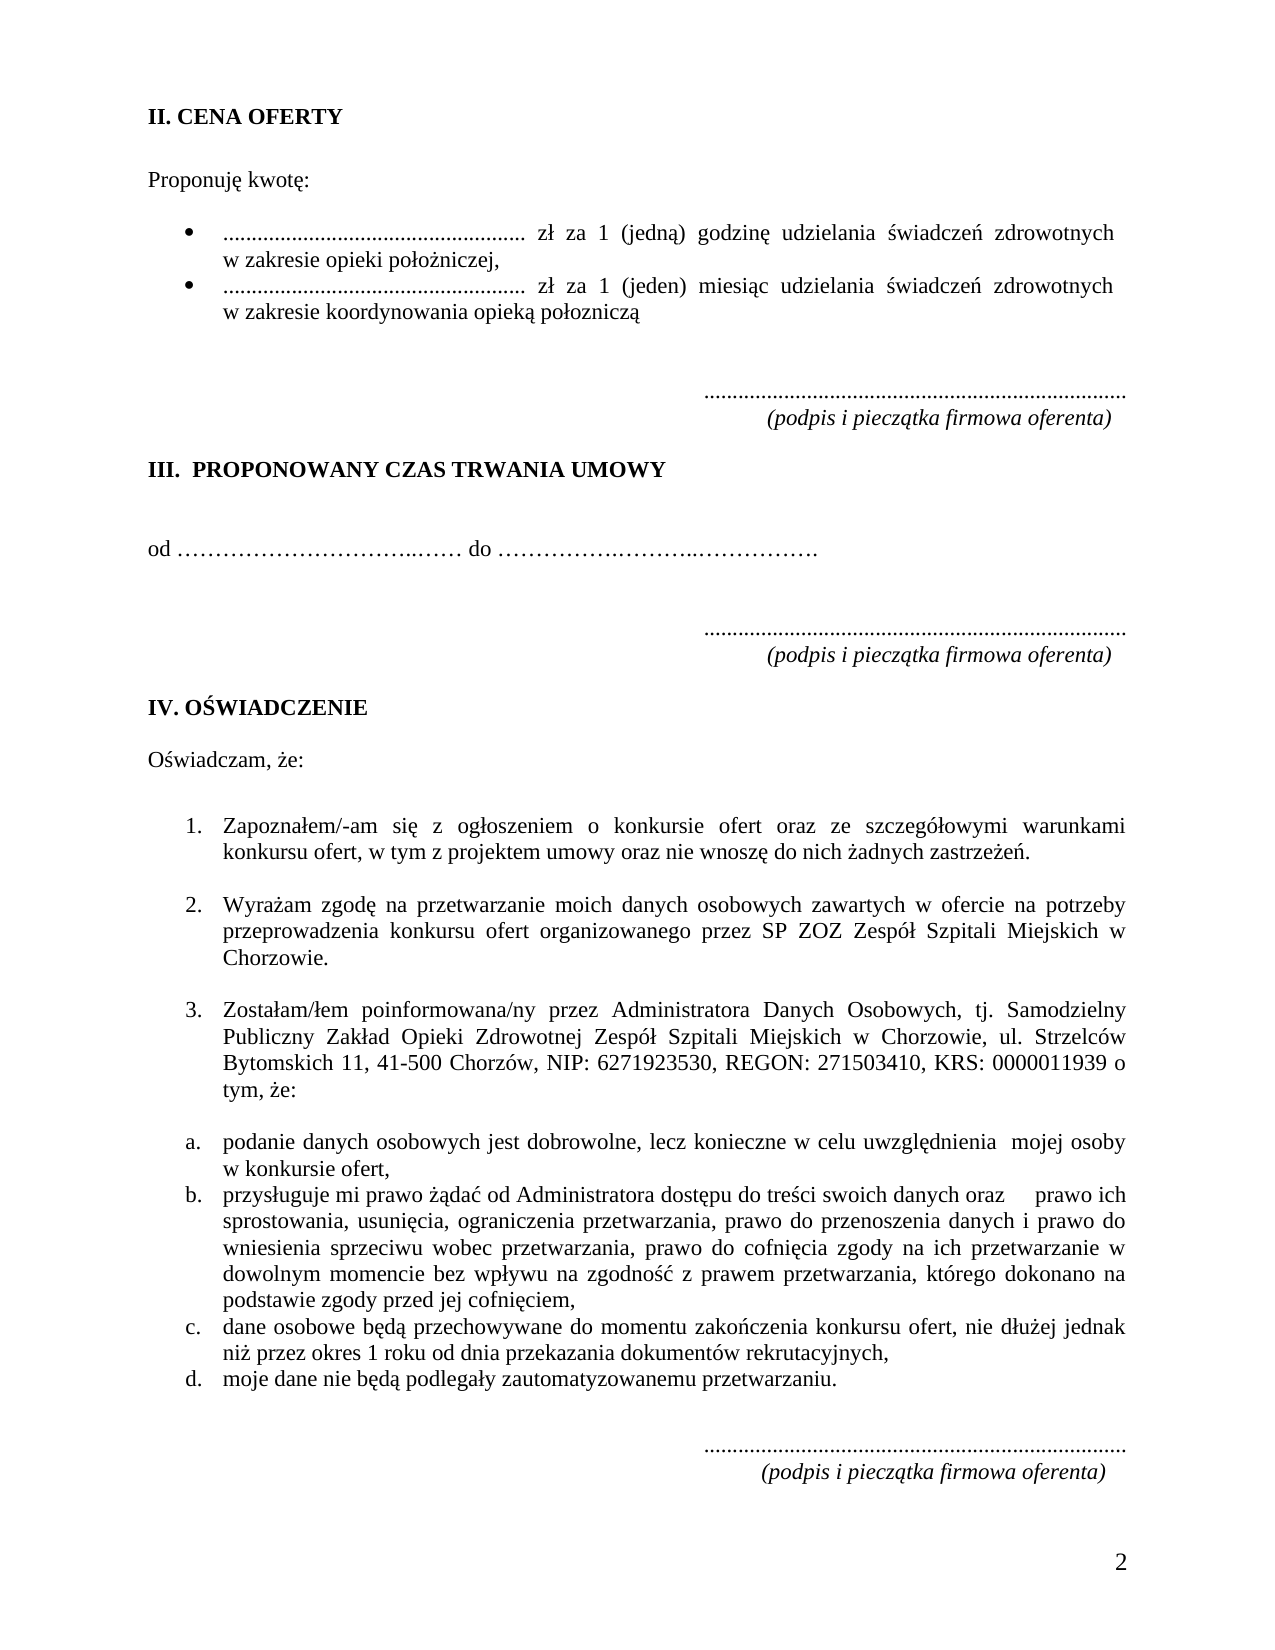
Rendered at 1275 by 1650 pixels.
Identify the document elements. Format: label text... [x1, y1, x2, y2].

text .......................................................................... [148, 614, 1127, 641]
text IV. OŚWIADCZENIE [148, 693, 1127, 720]
text (podpis i pieczątka firmowa oferenta) [148, 1458, 1127, 1484]
list przysługuje mi prawo żądać od Administratora dostępu do treści swoich danych oraz prawo ich sprostowania, usunięcia, ograniczenia przetwarzania, prawo do przenoszenia danych i prawo do wniesienia sprzeciwu wobec przetwarzania, prawo do cofnięcia zgody na ich przetwarzanie w dowolnym momencie bez wpływu na zgodność z prawem przetwarzania, którego dokonano na podstawie zgody przed jej cofnięciem, [185, 1181, 1127, 1313]
list Zapoznałem/-am się z ogłoszeniem o konkursie ofert oraz ze szczegółowymi warunkami konkursu ofert, w tym z projektem umowy oraz nie wnoszę do nich żadnych zastrzeżeń. [185, 812, 1127, 865]
list Wyrażam zgodę na przetwarzanie moich danych osobowych zawartych w ofercie na potrzeby przeprowadzenia konkursu ofert organizowanego przez SP ZOZ Zespół Szpitali Miejskich w Chorzowie. [185, 891, 1127, 970]
text .......................................................................... [148, 1431, 1127, 1458]
list Zostałam/łem poinformowana/ny przez Administratora Danych Osobowych, tj. Samodzielny Publiczny Zakład Opieki Zdrowotnej Zespół Szpitali Miejskich w Chorzowie, ul. Strzelców Bytomskich 11, 41-500 Chorzów, NIP: 6271923530, REGON: 271503410, KRS: 0000011939 o tym, że: [185, 997, 1127, 1102]
list podanie danych osobowych jest dobrowolne, lecz konieczne w celu uwzględnienia mojej osoby w konkursie ofert, [185, 1128, 1127, 1181]
list PROPONOWANY CZAS TRWANIA UMOWY [148, 456, 1127, 483]
list ..................................................... zł za 1 (jedną) godzinę udzielania świadczeń zdrowotnych w zakresie opieki położniczej, [185, 219, 1127, 272]
text od …………………………..…… do …………….………..……………. [148, 536, 1127, 562]
list moje dane nie będą podlegały zautomatyzowanemu przetwarzaniu. [185, 1366, 1127, 1392]
text II. CENA OFERTY [148, 103, 1127, 130]
text Oświadczam, że: [148, 746, 1127, 773]
text Proponuję kwotę: [148, 167, 1127, 193]
list ..................................................... zł za 1 (jeden) miesiąc udzielania świadczeń zdrowotnych w zakresie koordynowania opieką połozniczą [185, 272, 1127, 325]
list dane osobowe będą przechowywane do momentu zakończenia konkursu ofert, nie dłużej jednak niż przez okres 1 roku od dnia przekazania dokumentów rekrutacyjnych, [185, 1313, 1127, 1366]
text (podpis i pieczątka firmowa oferenta) [148, 641, 1127, 667]
text .......................................................................... [148, 377, 1127, 404]
text (podpis i pieczątka firmowa oferenta) [148, 404, 1127, 430]
